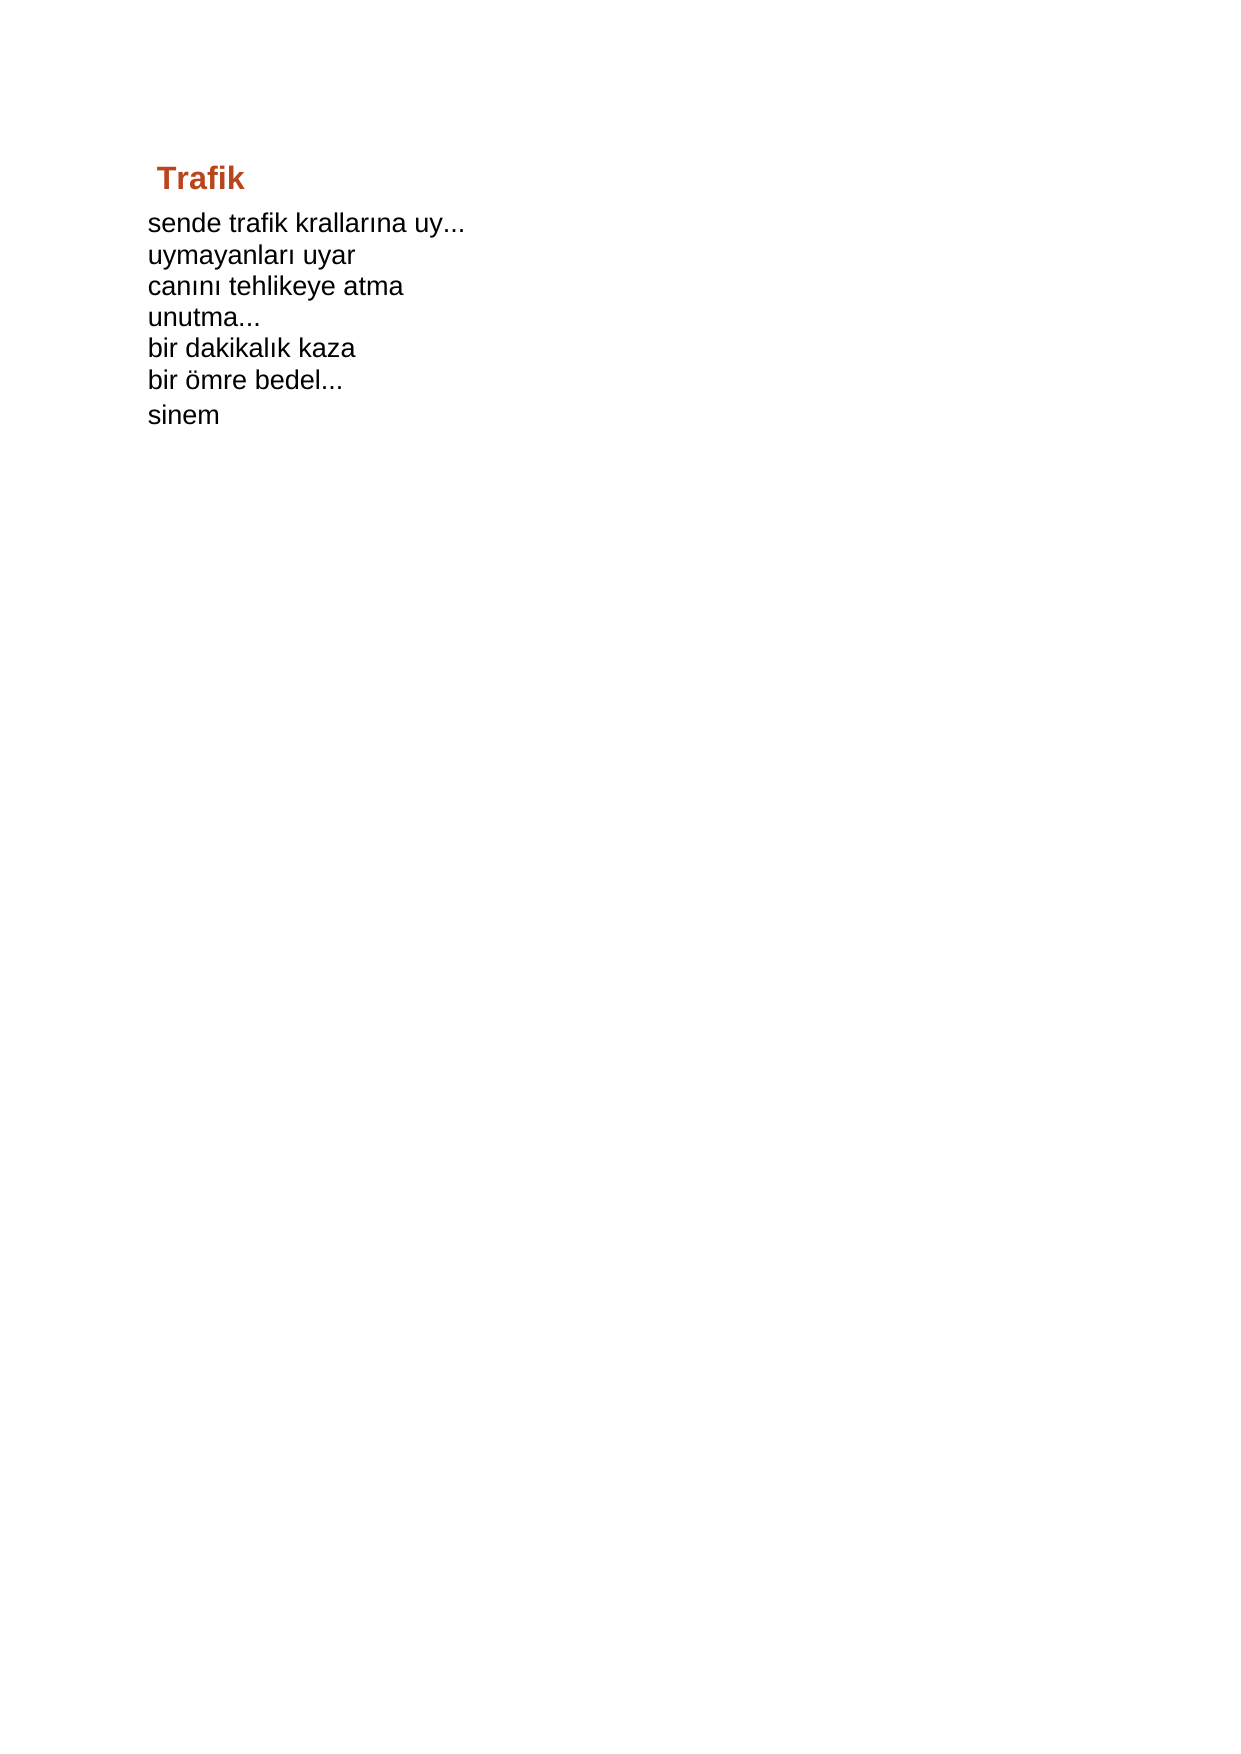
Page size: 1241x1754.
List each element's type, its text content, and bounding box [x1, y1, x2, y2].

text Trafik [148, 159, 1093, 196]
text sende trafik krallarına uy... uymayanları uyar canını tehlikeye atma unutma... bir dakikalık kaza bir ömre bedel... [148, 207, 1093, 395]
text sinem [148, 399, 1093, 430]
